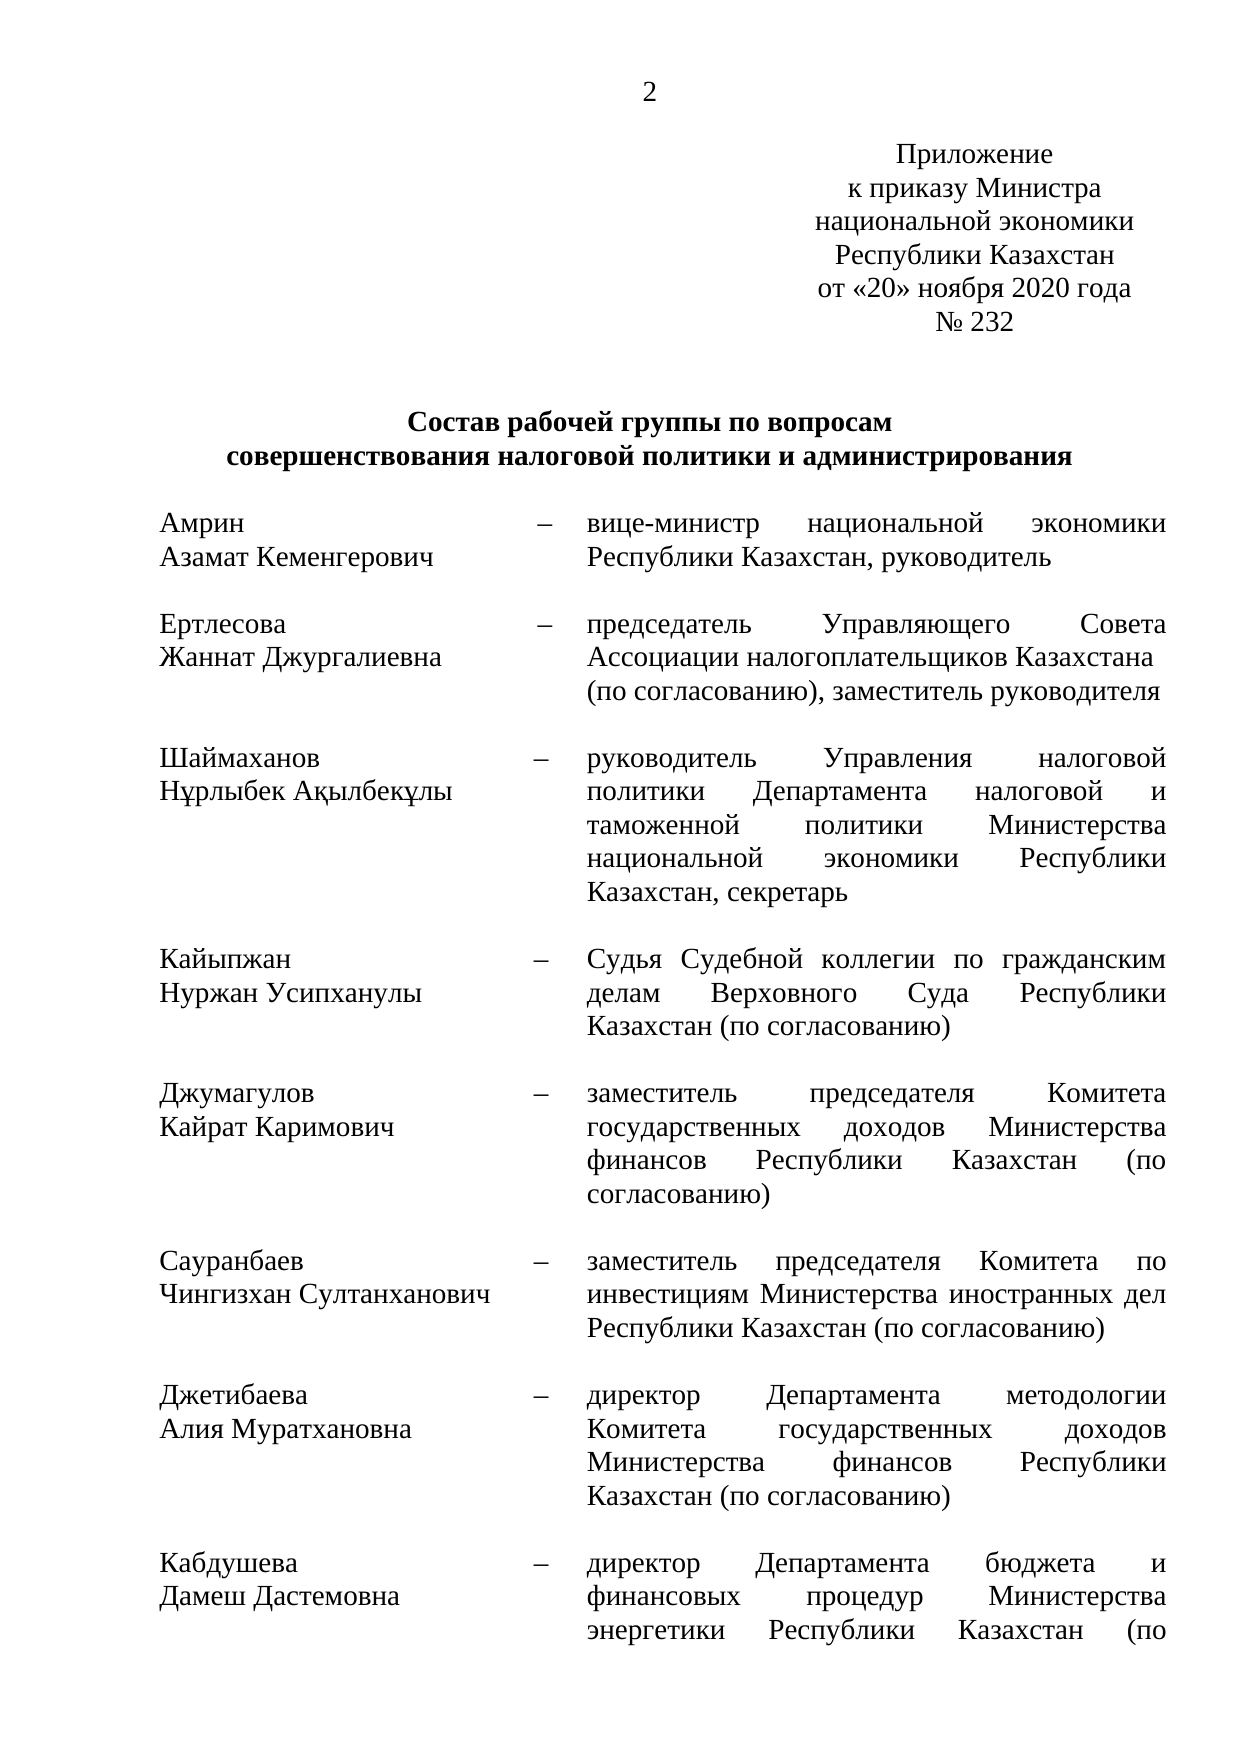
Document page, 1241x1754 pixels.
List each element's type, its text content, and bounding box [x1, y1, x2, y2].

text Республики Казахстан [118, 237, 1152, 270]
text национальной экономики [118, 203, 1152, 237]
text от «20» ноября 2020 года [118, 270, 1152, 304]
table_header Амрин Азамат Кеменгерович [100, 505, 522, 606]
table_cell – [523, 1377, 575, 1545]
text к приказу Министра [118, 170, 1152, 203]
table_cell руководитель Управления налоговой политики Департамента налоговой и таможенной политики Министерства национальной экономики Республики Казахстан, секретарь [575, 740, 1178, 941]
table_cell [575, 1545, 1178, 1646]
table_cell заместитель председателя Комитета государственных доходов Министерства финансов Республики Казахстан (по согласованию) [575, 1075, 1178, 1243]
text Состав рабочей группы по вопросам [148, 404, 1152, 438]
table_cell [100, 1545, 522, 1646]
table_cell – [523, 941, 575, 1075]
text Приложение [118, 136, 1152, 170]
text № 232 [118, 304, 1152, 337]
table_cell Джумагулов Кайрат Каримович [100, 1075, 522, 1243]
table_header – [523, 505, 575, 606]
table_cell Судья Судебной коллегии по гражданским делам Верховного Суда Республики Казахстан (по согласованию) [575, 941, 1178, 1075]
table_cell заместитель председателя Комитета по инвестициям Министерства иностранных дел Республики Казахстан (по согласованию) [575, 1243, 1178, 1377]
table_cell председатель Управляющего Совета Ассоциации налогоплательщиков Казахстана (по согласованию), заместитель руководителя [575, 606, 1178, 740]
table_cell Кайыпжан Нуржан Усипханулы [100, 941, 522, 1075]
table_cell Ертлесова Жаннат Джургалиевна [100, 606, 522, 740]
table_cell – [523, 1075, 575, 1243]
table_cell – [523, 606, 575, 740]
table_header вице-министр национальной экономики Республики Казахстан, руководитель [575, 505, 1178, 606]
table_cell – [523, 740, 575, 941]
table_cell Сауранбаев Чингизхан Султанханович [100, 1243, 522, 1377]
table_cell – [523, 1545, 575, 1646]
table_cell Шаймаханов Нұрлыбек Ақылбекұлы [100, 740, 522, 941]
text совершенствования налоговой политики и администрирования [148, 438, 1152, 472]
table_cell – [523, 1243, 575, 1377]
table_cell Джетибаева Алия Муратхановна [100, 1377, 522, 1545]
table_cell директор Департамента методологии Комитета государственных доходов Министерства финансов Республики Казахстан (по согласованию) [575, 1377, 1178, 1545]
